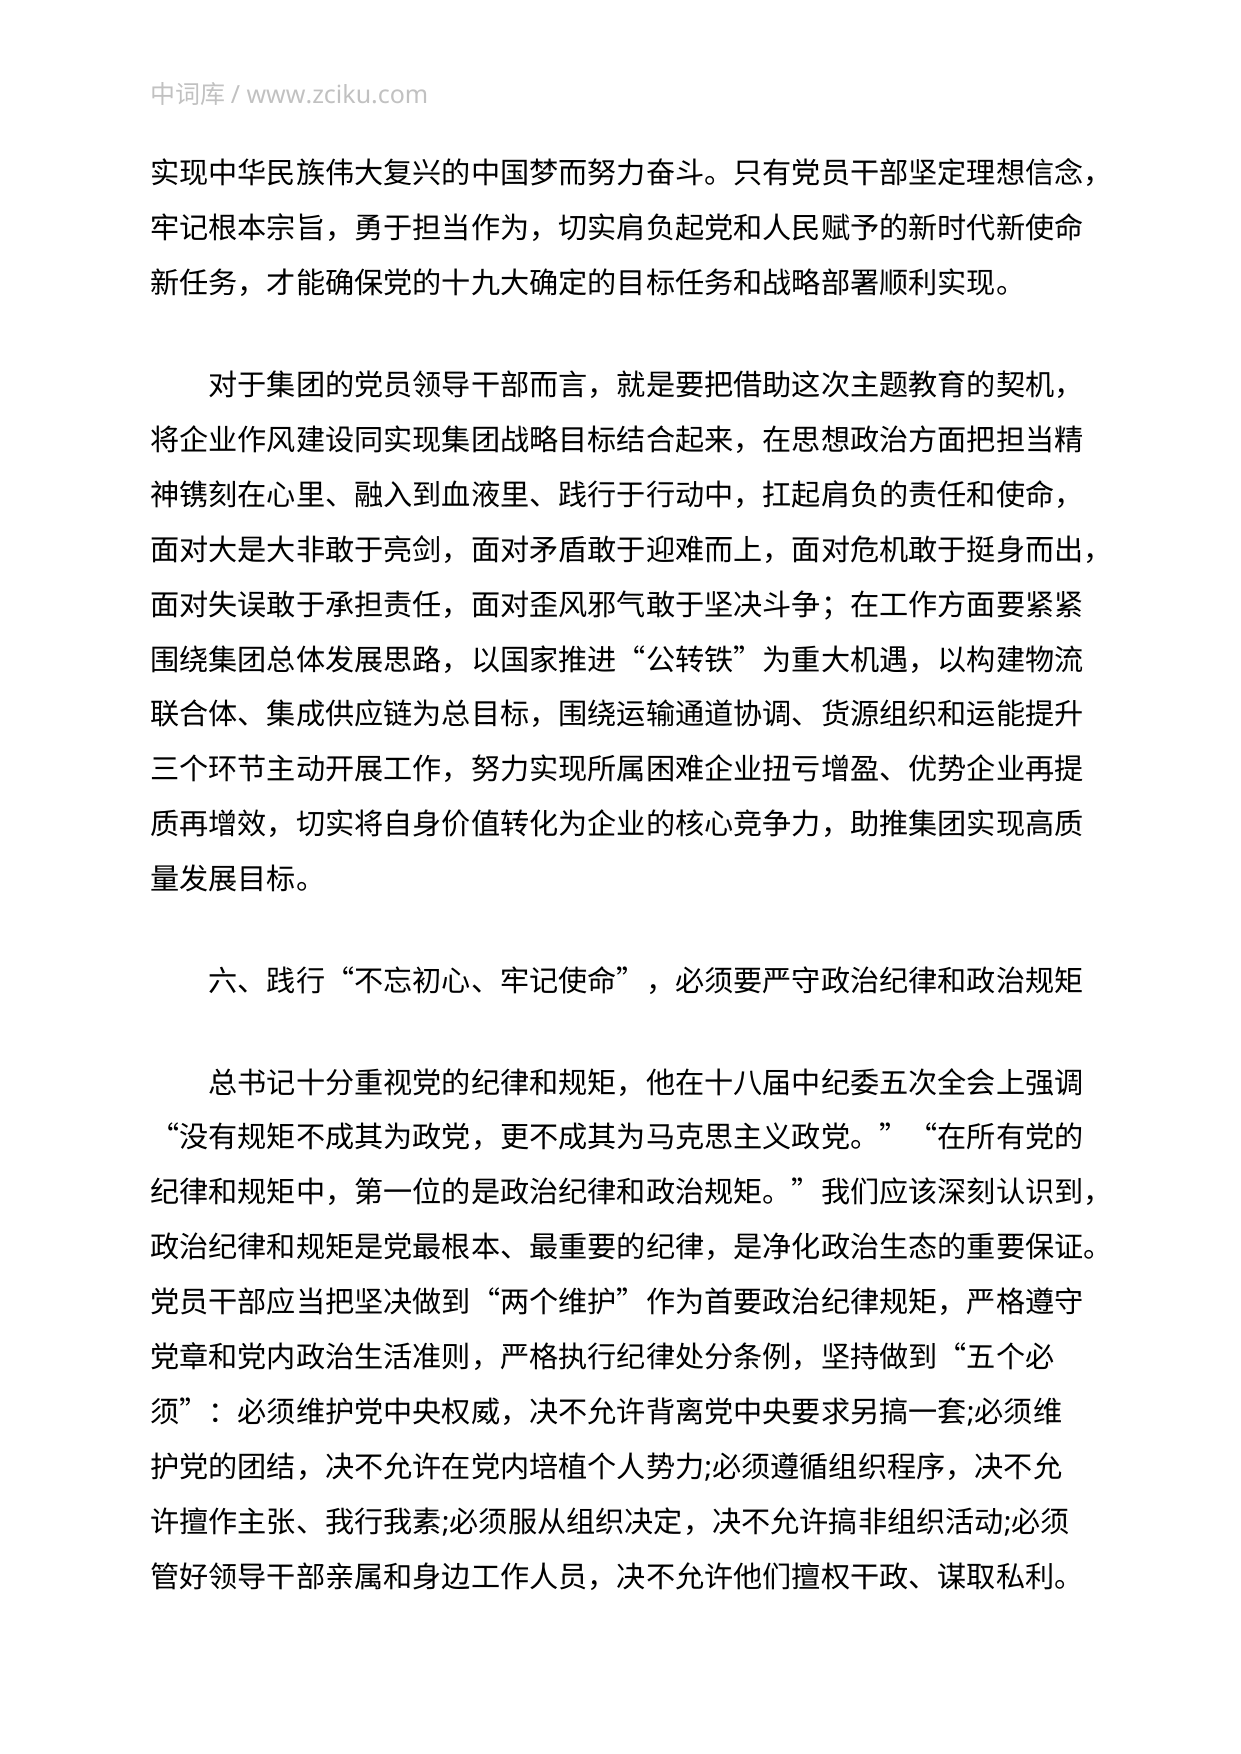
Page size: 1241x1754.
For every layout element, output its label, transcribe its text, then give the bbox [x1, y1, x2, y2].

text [150, 150, 1090, 302]
text 对于集团的党员领导干部而言，就是要把借助这次主题教育的契机，将企业作风建设同实现集团战略目标结合起来，在思想政治方面把担当精神镌刻在心里、融入到血液里、践行于行动中，扛起肩负的责任和使命，面对大是大非敢于亮剑，面对矛盾敢于迎难而上，面对危机敢于挺身而出，面对失误敢于承担责任，面对歪风邪气敢于坚决斗争；在工作方面要紧紧围绕集团总体发展思路，以国家推进“公转铁”为重大机遇，以构建物流联合体、集成供应链为总目标，围绕运输通道协调、货源组织和运能提升三个环节主动开展工作，努力实现所属困难企业扭亏增盈、优势企业再提质再增效，切实将自身价值转化为企业的核心竞争力，助推集团实现高质量发展目标。 [150, 362, 1090, 898]
text 总书记十分重视党的纪律和规矩，他在十八届中纪委五次全会上强调“没有规矩不成其为政党，更不成其为马克思主义政党。”“在所有党的纪律和规矩中，第一位的是政治纪律和政治规矩。”我们应该深刻认识到，政治纪律和规矩是党最根本、最重要的纪律，是净化政治生态的重要保证。党员干部应当把坚决做到“两个维护”作为首要政治纪律规矩，严格遵守党章和党内政治生活准则，严格执行纪律处分条例，坚持做到“五个必须”：必须维护党中央权威，决不允许背离党中央要求另搞一套;必须维护党的团结，决不允许在党内培植个人势力;必须遵循组织程序，决不允许擅作主张、我行我素;必须服从组织决定，决不允许搞非组织活动;必须管好领导干部亲属和身边工作人员，决不允许他们擅权干政、谋取私利。 [150, 1059, 1090, 1596]
text 六、践行“不忘初心、牢记使命”，必须要严守政治纪律和政治规矩 [150, 957, 1090, 1000]
